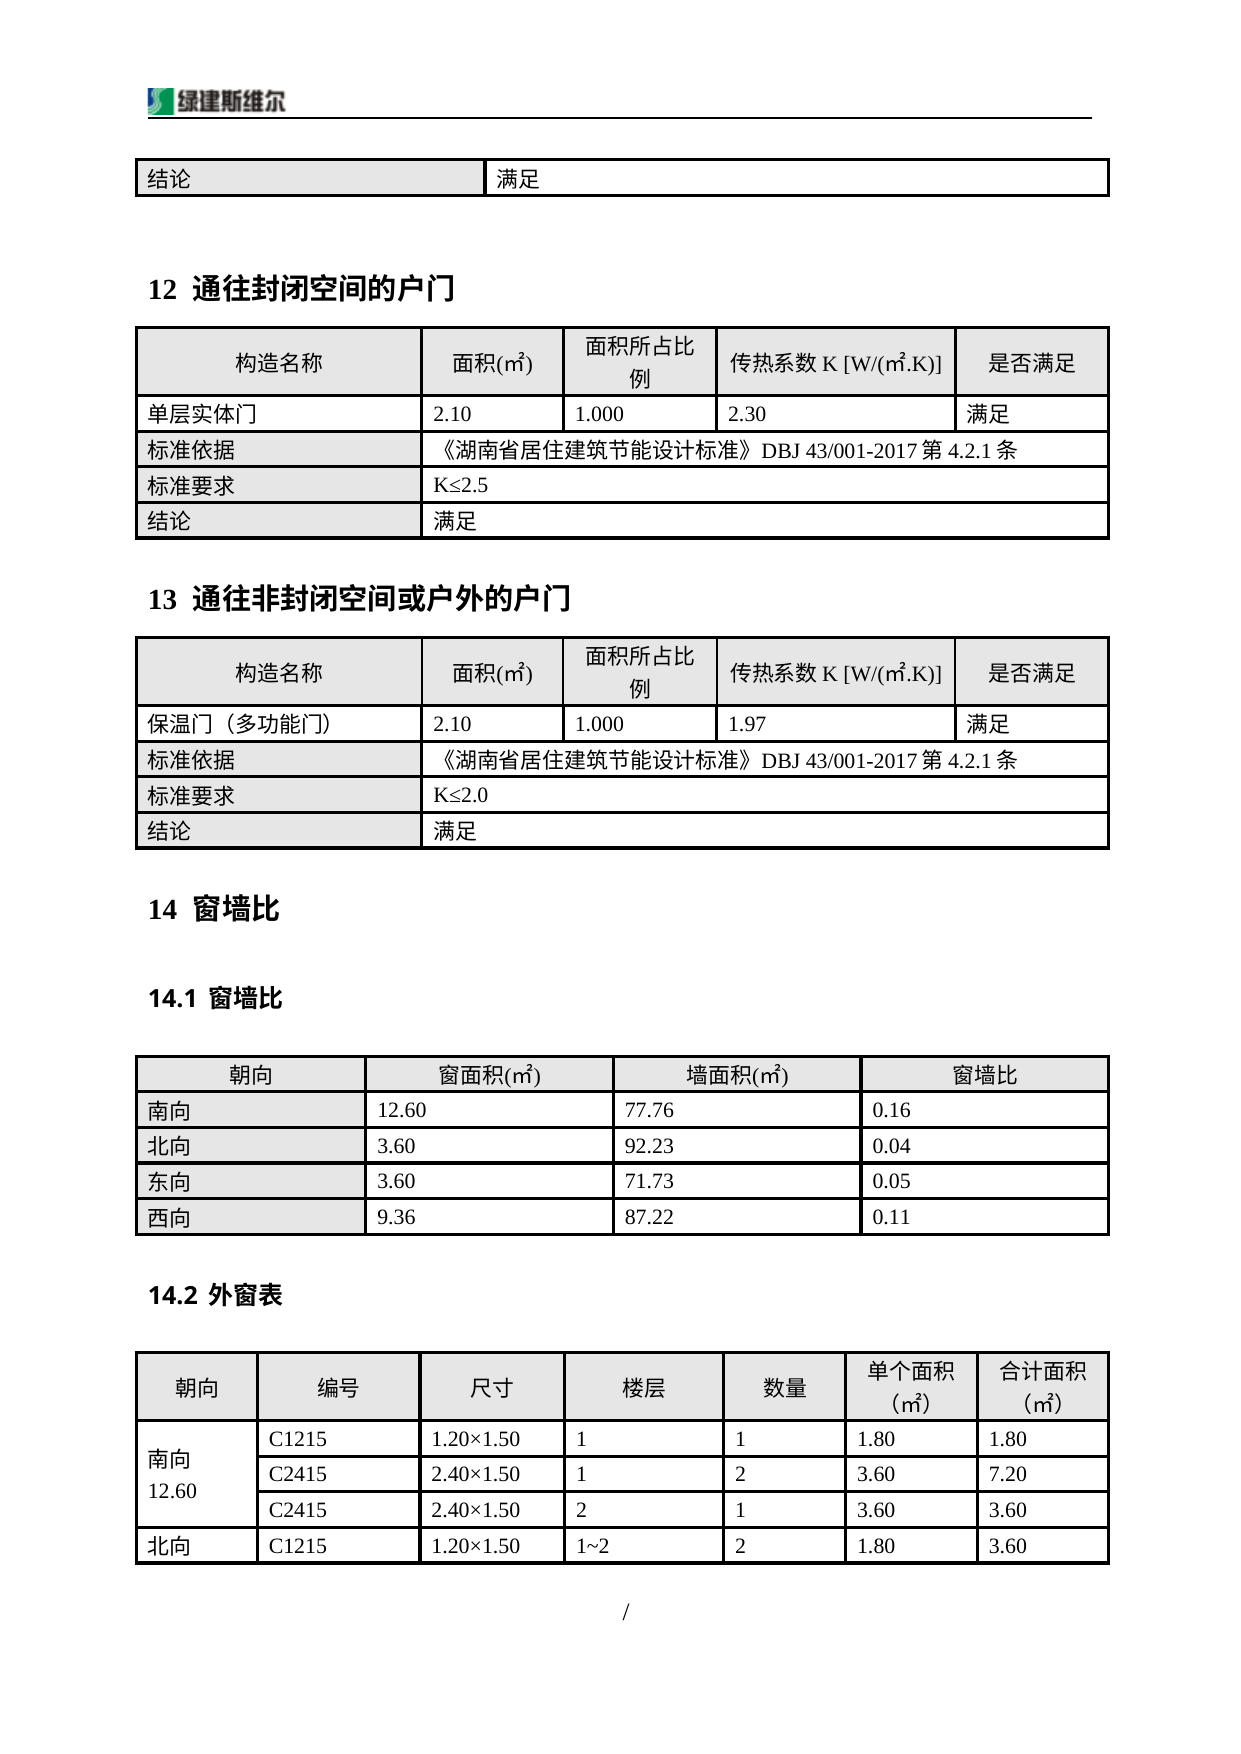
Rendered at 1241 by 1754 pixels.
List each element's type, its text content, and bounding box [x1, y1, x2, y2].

subtitle 窗墙比 [148, 964, 1092, 1029]
subtitle 通往封闭空间的户门 [148, 254, 1092, 319]
table_header 是否满足 [957, 329, 1107, 394]
table_cell 标准依据 [138, 433, 420, 465]
table_cell 北向 [138, 1129, 364, 1161]
subtitle 外窗表 [148, 1261, 1092, 1326]
table_cell 满足 [957, 397, 1107, 429]
table_cell 2.40×1.50 [422, 1458, 563, 1490]
table_header 尺寸 [422, 1354, 563, 1419]
table_cell 9.36 [367, 1200, 612, 1233]
table_cell 0.04 [863, 1129, 1107, 1161]
table_cell 3.60 [367, 1165, 612, 1197]
table_cell 2 [725, 1529, 844, 1561]
table_cell C1215 [259, 1422, 418, 1454]
table_header 构造名称 [138, 329, 420, 394]
table_cell 1.80 [847, 1529, 976, 1561]
table_cell 87.22 [615, 1200, 859, 1233]
table_cell 1 [566, 1458, 722, 1490]
table_header 是否满足 [956, 639, 1107, 704]
table_cell 标准要求 [138, 468, 420, 501]
table_header 墙面积(㎡) [615, 1058, 859, 1090]
table_cell 满足 [487, 161, 1107, 194]
table_cell 1 [725, 1422, 844, 1454]
table_cell 7.20 [979, 1458, 1107, 1490]
table_cell 3.60 [847, 1458, 976, 1490]
table_header 合计面积 （㎡） [979, 1354, 1107, 1419]
table_header 面积所占比例 [565, 329, 715, 394]
table_cell 单层实体门 [138, 397, 420, 429]
table_header 构造名称 [138, 639, 421, 704]
table_cell 南向 12.60 [138, 1422, 256, 1526]
table_cell 2 [566, 1493, 722, 1526]
table_cell 结论 [138, 504, 420, 536]
table_cell 北向 3.60 [138, 1529, 256, 1561]
table_header 窗面积(㎡) [367, 1058, 612, 1090]
table_header 面积(㎡) [423, 329, 562, 394]
table_cell 《湖南省居住建筑节能设计标准》DBJ 43/001-2017第4.2.1条 [423, 433, 1107, 465]
table_cell 《湖南省居住建筑节能设计标准》DBJ 43/001-2017第4.2.1条 [423, 743, 1107, 775]
table_cell 东向 [138, 1165, 364, 1197]
table_cell 结论 [138, 161, 483, 194]
table_cell 12.60 [367, 1093, 612, 1126]
table_cell 保温门（多功能门） [138, 707, 420, 739]
table_cell 1 [566, 1422, 722, 1454]
table_cell 77.76 [615, 1093, 859, 1126]
table_cell 2.10 [423, 397, 562, 429]
table_cell 3.60 [367, 1129, 612, 1161]
table_cell 满足 [957, 707, 1107, 739]
table_cell C2415 [259, 1493, 418, 1526]
table_cell 71.73 [615, 1165, 859, 1197]
table_cell 1~2 [566, 1529, 722, 1561]
table_header 编号 [259, 1354, 418, 1419]
table_header 朝向 [138, 1058, 364, 1090]
table_cell 1.80 [979, 1422, 1107, 1454]
table_cell 标准依据 [138, 743, 420, 775]
table_cell 2.30 [718, 397, 954, 429]
picture [147, 88, 289, 115]
table_header 面积所占比例 [564, 639, 716, 704]
table_cell 1.000 [565, 397, 715, 429]
table_cell 0.05 [863, 1165, 1107, 1197]
table_cell 满足 [423, 504, 1107, 536]
table_header 楼层 [566, 1354, 722, 1419]
table_header 单个面积 （㎡） [847, 1354, 976, 1419]
table_cell 3.60 [979, 1529, 1107, 1561]
table_cell 1 [725, 1493, 844, 1526]
table_cell 西向 [138, 1200, 364, 1233]
table_cell 满足 [423, 814, 1107, 846]
table_cell 2 [725, 1458, 844, 1490]
subtitle 通往非封闭空间或户外的户门 [148, 564, 1092, 629]
subtitle 窗墙比 [148, 874, 1092, 939]
table_cell 92.23 [615, 1129, 859, 1161]
table_cell 2.40×1.50 [422, 1493, 563, 1526]
table_cell C1215 [259, 1529, 418, 1561]
table_header 传热系数K [W/(㎡.K)] [718, 329, 954, 394]
table_cell 标准要求 [138, 778, 420, 811]
table_cell 1.97 [718, 707, 954, 739]
table_header 面积(㎡) [423, 639, 562, 704]
table_cell K≤2.5 [423, 468, 1107, 501]
table_header 朝向 [138, 1354, 256, 1419]
table_cell K≤2.0 [423, 778, 1107, 811]
table_cell 结论 [138, 814, 420, 846]
table_cell 1.80 [847, 1422, 976, 1454]
table_cell 1.000 [565, 707, 715, 739]
table_cell 0.16 [863, 1093, 1107, 1126]
table_cell 3.60 [979, 1493, 1107, 1526]
table_cell C2415 [259, 1458, 418, 1490]
table_cell 1.20×1.50 [422, 1422, 563, 1454]
table_header 数量 [725, 1354, 844, 1419]
table_cell 3.60 [847, 1493, 976, 1526]
table_cell 南向 [138, 1093, 364, 1126]
table_cell 1.20×1.50 [422, 1529, 563, 1561]
table_header 传热系数K [W/(㎡.K)] [718, 639, 954, 704]
table_cell 2.10 [423, 707, 562, 739]
table_header 窗墙比 [863, 1058, 1107, 1090]
table_cell 0.11 [863, 1200, 1107, 1233]
